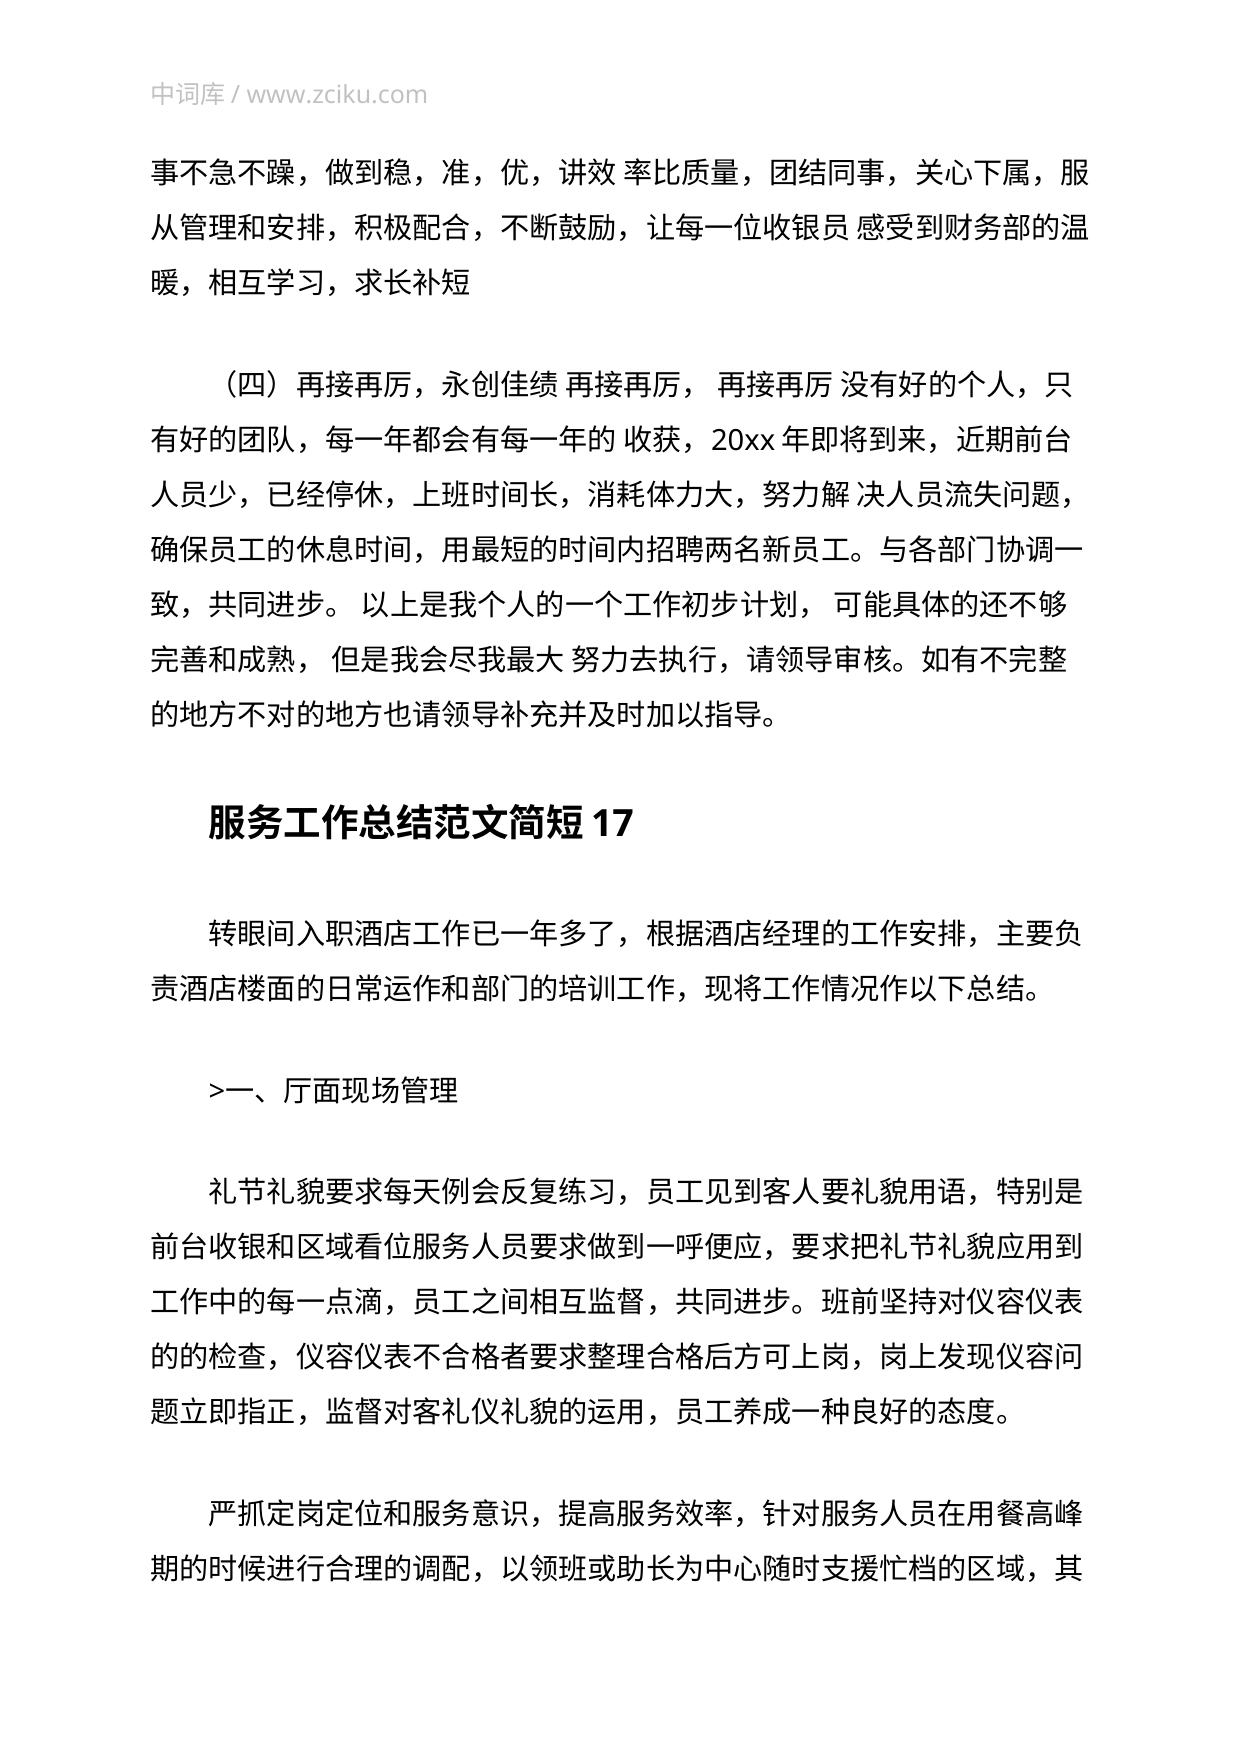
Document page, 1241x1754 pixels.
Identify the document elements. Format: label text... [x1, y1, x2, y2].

text （四）再接再厉，永创佳绩 再接再厉， 再接再厉 没有好的个人，只有好的团队，每一年都会有每一年的 收获，20xx年即将到来，近期前台人员少，已经停休，上班时间长，消耗体力大，努力解 决人员流失问题，确保员工的休息时间，用最短的时间内招聘两名新员工。与各部门协调一 致，共同进步。 以上是我个人的一个工作初步计划， 可能具体的还不够完善和成熟， 但是我会尽我最大 努力去执行，请领导审核。如有不完整的地方不对的地方也请领导补充并及时加以指导。 [150, 362, 1090, 733]
text 转眼间入职酒店工作已一年多了，根据酒店经理的工作安排，主要负责酒店楼面的日常运作和部门的培训工作，现将工作情况作以下总结。 [150, 910, 1090, 1008]
text 礼节礼貌要求每天例会反复练习，员工见到客人要礼貌用语，特别是前台收银和区域看位服务人员要求做到一呼便应，要求把礼节礼貌应用到工作中的每一点滴，员工之间相互监督，共同进步。班前坚持对仪容仪表的的检查，仪容仪表不合格者要求整理合格后方可上岗，岗上发现仪容问题立即指正，监督对客礼仪礼貌的运用，员工养成一种良好的态度。 [150, 1169, 1090, 1431]
text >一、厅面现场管理 [150, 1067, 1090, 1109]
text 服务工作总结范文简短17 [150, 793, 1090, 847]
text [150, 1490, 1090, 1588]
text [150, 150, 1090, 302]
